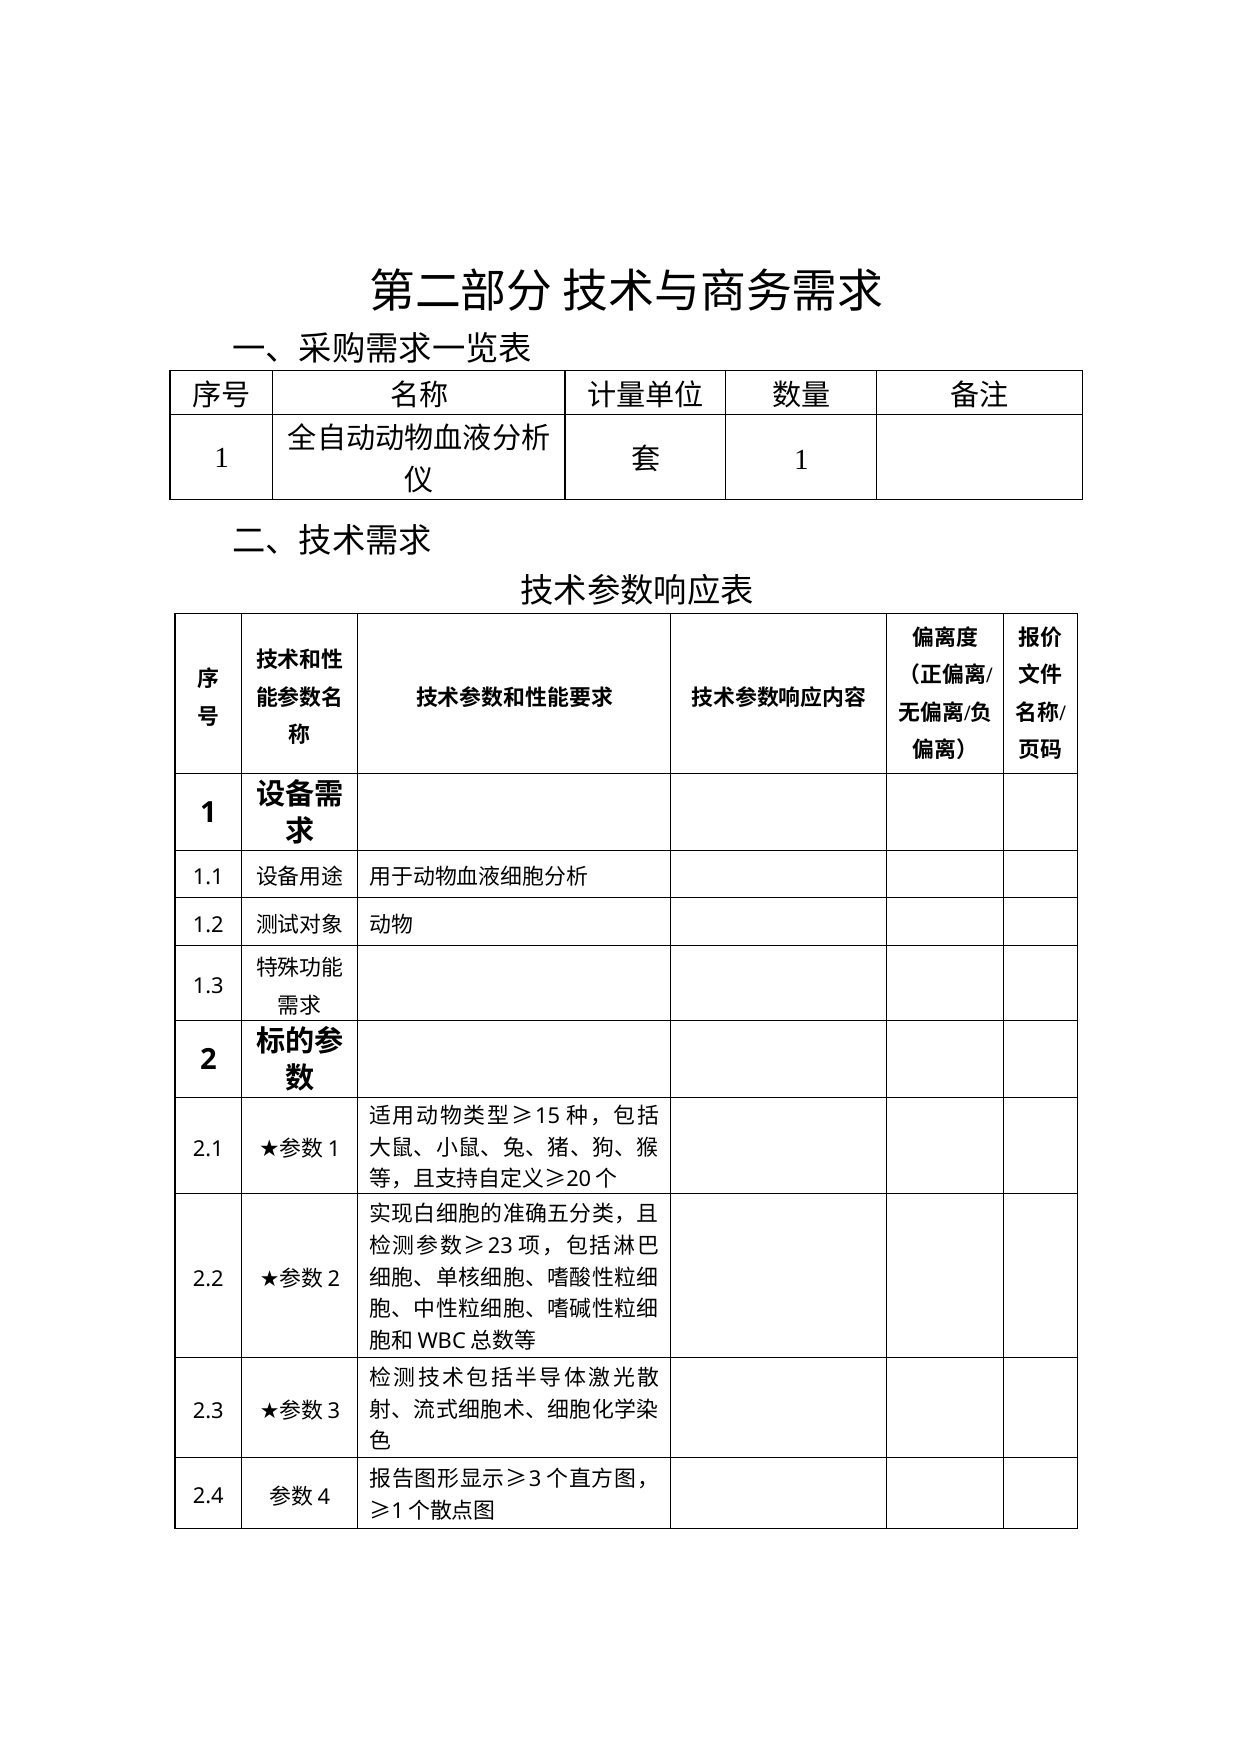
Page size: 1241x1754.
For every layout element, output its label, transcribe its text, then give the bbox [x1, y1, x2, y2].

table_cell [1004, 1358, 1077, 1457]
table_header 数量 [726, 371, 876, 414]
table_cell 1.3 [176, 946, 241, 1020]
table_cell 2 [176, 1021, 241, 1097]
table_cell 1 [171, 415, 272, 499]
table_cell [1004, 1194, 1077, 1357]
table_cell [1004, 774, 1077, 850]
table_cell [671, 1021, 886, 1097]
table_cell [358, 1021, 670, 1097]
table_cell 实现白细胞的准确五分类，且检测参数≥23项，包括淋巴细胞、单核细胞、嗜酸性粒细胞、中性粒细胞、嗜碱性粒细胞和WBC总数等 [358, 1194, 670, 1357]
table_cell 1 [726, 415, 876, 499]
table_cell [671, 1358, 886, 1457]
table_cell [671, 1194, 886, 1357]
table_cell [1004, 1098, 1077, 1193]
table_cell ★参数3 [242, 1358, 357, 1457]
table_header 名称 [273, 371, 564, 414]
table_cell 全自动动物血液分析仪 [273, 415, 564, 499]
list 采购需求一览表 [165, 320, 1087, 370]
table_cell 2.2 [176, 1194, 241, 1357]
table_cell [887, 1194, 1003, 1357]
list 技术需求 [165, 513, 1087, 563]
table_header 偏离度（正偏离/无偏离/负偏离） [887, 614, 1003, 773]
table_cell [1004, 898, 1077, 944]
table_cell 测试对象 [242, 898, 357, 944]
table_cell [877, 415, 1082, 499]
table_cell 动物 [358, 898, 670, 944]
table_cell [1004, 1021, 1077, 1097]
table_cell [887, 1021, 1003, 1097]
table_cell 2.3 [176, 1358, 241, 1457]
table_cell 2.4 [176, 1458, 241, 1528]
table_cell [671, 946, 886, 1020]
table_cell [887, 1098, 1003, 1193]
table_cell 特殊功能需求 [242, 946, 357, 1020]
table_cell [887, 1358, 1003, 1457]
table_header 计量单位 [566, 371, 725, 414]
table_cell [671, 774, 886, 850]
table_header 技术和性能参数名称 [242, 614, 357, 773]
table_cell 1.2 [176, 898, 241, 944]
table_cell [671, 851, 886, 897]
table_cell 套 [566, 415, 725, 499]
table_cell [1004, 1458, 1077, 1528]
table_cell 标的参数 [242, 1021, 357, 1097]
list 技术参数响应表 [187, 563, 1087, 613]
table_header 技术参数和性能要求 [358, 614, 670, 773]
table_cell 设备用途 [242, 851, 357, 897]
table_cell [358, 946, 670, 1020]
table_cell 参数4 [242, 1458, 357, 1528]
table_cell [887, 898, 1003, 944]
table_cell [671, 1458, 886, 1528]
table_cell [887, 1458, 1003, 1528]
table_cell 2.1 [176, 1098, 241, 1193]
table_cell [1004, 851, 1077, 897]
table_header 技术参数响应内容 [671, 614, 886, 773]
list 技术与商务需求 [165, 254, 1087, 320]
table_cell 1.1 [176, 851, 241, 897]
table_cell [671, 898, 886, 944]
table_cell 1 [176, 774, 241, 850]
table_cell [887, 774, 1003, 850]
table_cell ★参数2 [242, 1194, 357, 1357]
table_cell [887, 851, 1003, 897]
table_header 报价文件名称/页码 [1004, 614, 1077, 773]
table_cell 报告图形显示≥3个直方图，≥1个散点图 [358, 1458, 670, 1528]
table_cell 检测技术包括半导体激光散射、流式细胞术、细胞化学染色 [358, 1358, 670, 1457]
table_cell 用于动物血液细胞分析 [358, 851, 670, 897]
table_cell [671, 1098, 886, 1193]
table_cell 适用动物类型≥15种，包括大鼠、小鼠、兔、猪、狗、猴等，且支持自定义≥20个 [358, 1098, 670, 1193]
table_cell [358, 774, 670, 850]
table_header 序号 [176, 614, 241, 773]
table_header 序号 [171, 371, 272, 414]
table_cell ★参数1 [242, 1098, 357, 1193]
table_header 备注 [877, 371, 1082, 414]
table_cell 设备需求 [242, 774, 357, 850]
table_cell [887, 946, 1003, 1020]
table_cell [1004, 946, 1077, 1020]
